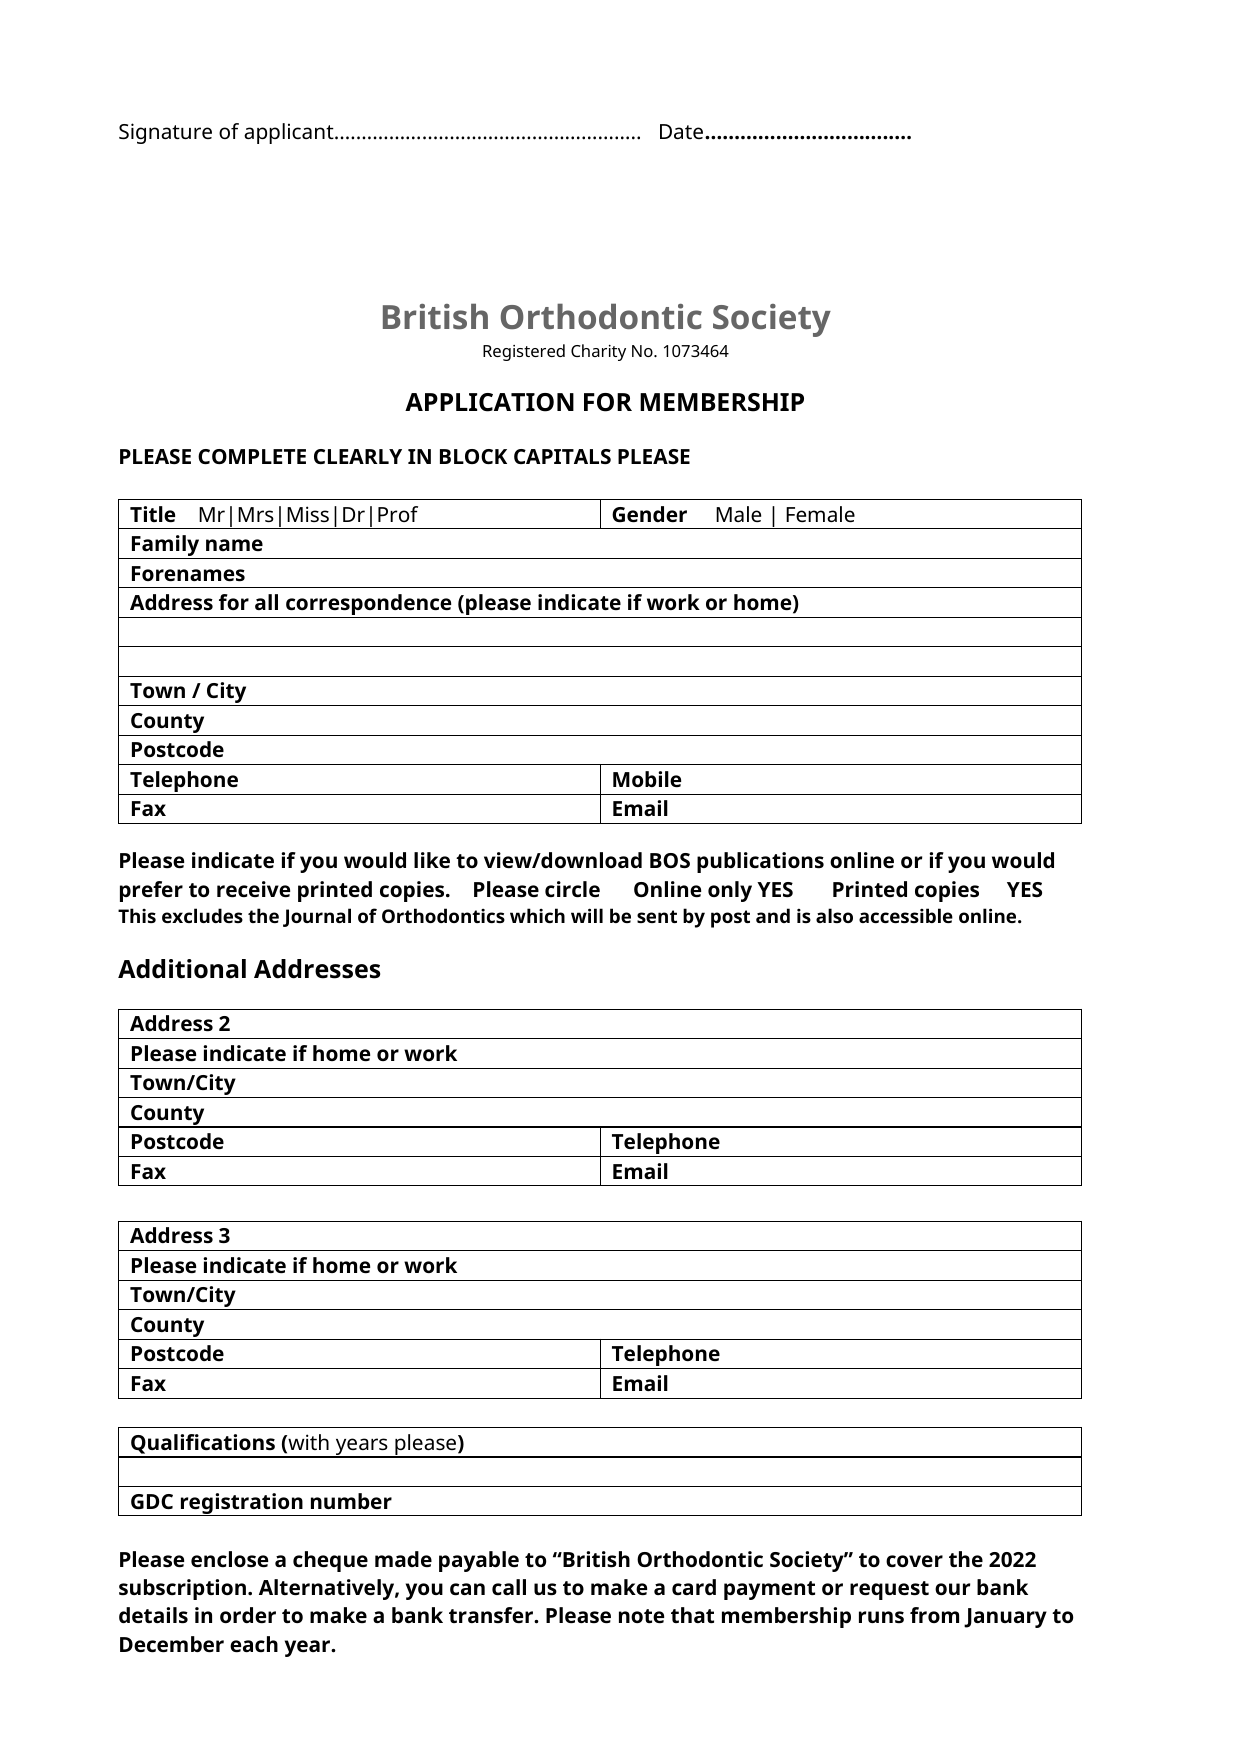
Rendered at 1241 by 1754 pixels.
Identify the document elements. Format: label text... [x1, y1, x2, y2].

text Please indicate if you would like to view/download BOS publications online or if you would prefer to receive printed copies. Please circle Online only YES Printed copies YES [118, 847, 1092, 903]
subtitle APPLICATION FOR MEMBERSHIP [118, 385, 1092, 419]
table_cell Please indicate if home or work [119, 1039, 1081, 1067]
table_cell Town/City [119, 1281, 1081, 1309]
text Signature of applicant.……………..……………………………….. Date…………………………..… [118, 117, 1092, 146]
table_cell Email [601, 795, 1081, 823]
table_cell Telephone [601, 1340, 1081, 1368]
table_header Title Mr|Mrs|Miss|Dr|Prof [119, 500, 600, 528]
table_cell [119, 647, 1081, 676]
text Please enclose a cheque made payable to “British Orthodontic Society” to cover the 2022 subscription. Alternatively, you can call us to make a card payment or request our bank details in order to make a bank transfer. Please note that membership runs from January to December each year. [118, 1545, 1092, 1658]
table_cell Postcode [119, 736, 1081, 764]
table_cell Please indicate if home or work [119, 1251, 1081, 1279]
table_cell Email [601, 1157, 1081, 1185]
table_cell Telephone [119, 765, 600, 793]
table_cell County [119, 1310, 1081, 1338]
table_cell Forenames [119, 559, 1081, 587]
table_cell Fax [119, 795, 600, 823]
text Additional Addresses [118, 952, 1092, 986]
table_cell [119, 1458, 1081, 1486]
table_cell [601, 765, 1081, 793]
table_header Gender Male | Female [601, 500, 1081, 528]
table_cell Postcode [119, 1340, 600, 1368]
table_cell Telephone [601, 1128, 1081, 1156]
table_cell Postcode [119, 1128, 600, 1156]
table_cell Family name [119, 529, 1081, 558]
table_cell [119, 618, 1081, 646]
table_cell County [119, 1098, 1081, 1126]
table_header Address 2 [119, 1010, 1081, 1038]
table_cell Email [601, 1369, 1081, 1397]
table_cell Address for all correspondence (please indicate if work or home) [119, 588, 1081, 617]
table_cell Fax [119, 1157, 600, 1185]
text This excludes the Journal of Orthodontics which will be sent by post and is also accessible online. [118, 903, 1092, 929]
text Registered Charity No. 1073464 [118, 339, 1092, 362]
subtitle British Orthodontic Society [118, 294, 1092, 339]
table_cell Town/City [119, 1069, 1081, 1097]
text PLEASE COMPLETE CLEARLY IN BLOCK CAPITALS PLEASE [118, 442, 1092, 470]
table_header Qualifications (with years please) [119, 1428, 1081, 1456]
table_cell GDC registration number [119, 1487, 1081, 1515]
table_cell County [119, 706, 1081, 734]
table_cell Fax [119, 1369, 600, 1397]
table_header Address 3 [119, 1222, 1081, 1250]
table_cell Town / City [119, 677, 1081, 705]
